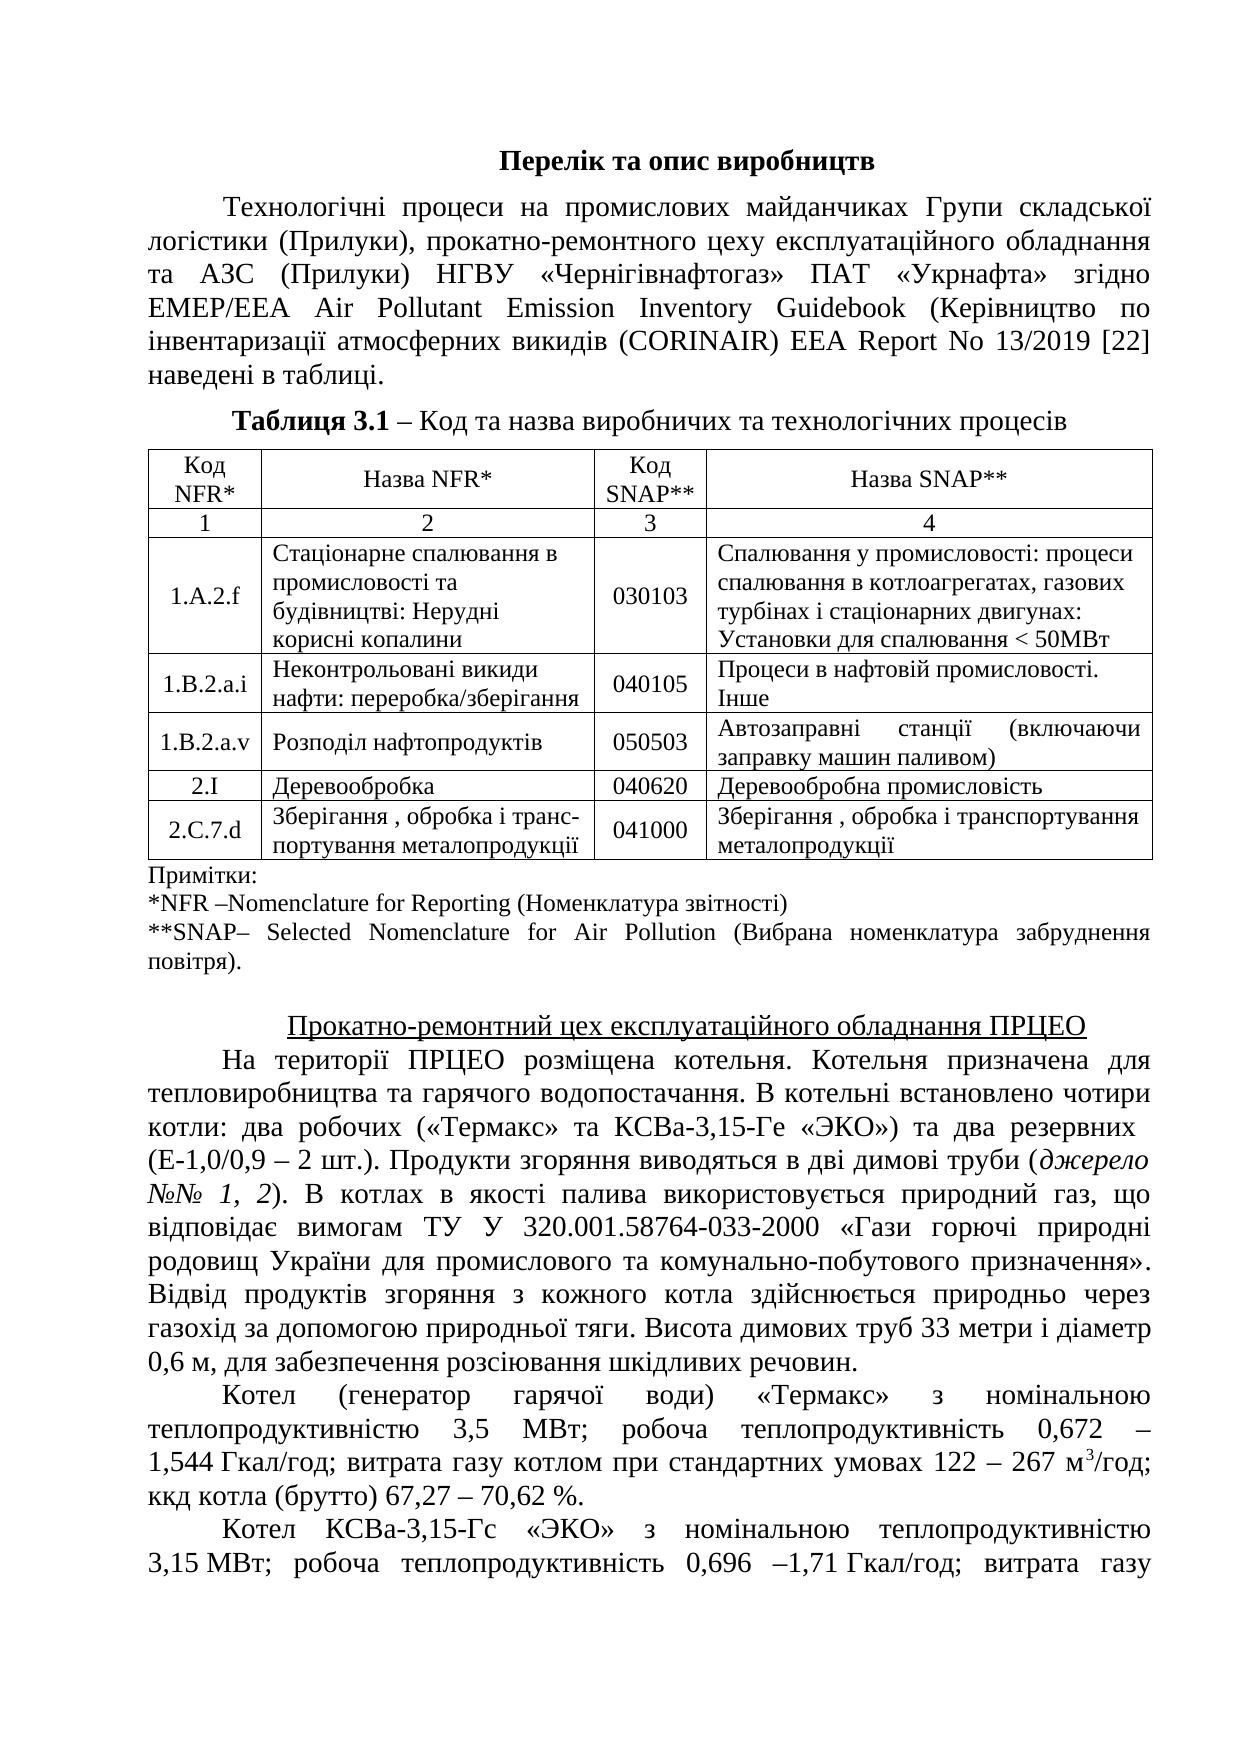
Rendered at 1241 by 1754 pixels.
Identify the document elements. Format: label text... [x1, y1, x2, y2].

table_cell Процеси в нафтовій промисловості. Інше [707, 654, 1152, 712]
table_header Назва NFR* [262, 450, 594, 507]
table_header Назва SNAP** [707, 450, 1152, 507]
table_cell 2 [262, 509, 594, 537]
table_header Код SNAP** [595, 450, 706, 507]
text Котел (генератор гарячої води) «Термакс» з номінальною теплопродуктивністю 3,5 МВт; робоча теплопродуктивність 0,672 –1,544 Гкал/год; витрата газу котлом при стандартних умовах 122 – 267 м3/год; ккд котла (брутто) 67,27 – 70,62 %. [148, 1377, 1152, 1511]
table_cell Зберігання , обробка і транспортування металопродукції [707, 801, 1152, 859]
table_cell Деревообробна промисловість [707, 771, 1152, 800]
text *NFR –Nomenclature for Reporting (Номенклатура звітності) [148, 888, 1152, 917]
table_cell 1.B.2.a.i [149, 654, 261, 712]
text Прокатно-ремонтний цех експлуатаційного обладнання ПРЦЕО [148, 1008, 1152, 1042]
table_cell 050503 [595, 713, 706, 770]
table_cell 1.B.2.a.v [149, 713, 261, 770]
table_cell 3 [595, 509, 706, 537]
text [148, 1511, 1152, 1578]
table_header Код NFR* [149, 450, 261, 507]
table_cell Стаціонарне спалювання в промисловості та будівництві: Нерудні корисні копалини [262, 538, 594, 653]
text Примітки: [148, 860, 1152, 888]
table_cell Автозаправні станції (включаючи заправку машин паливом) [707, 713, 1152, 770]
table_cell Деревообробка [262, 771, 594, 800]
text На території ПРЦЕО розміщена котельня. Котельня призначена для тепловиробництва та гарячого водопостачання. В котельні встановлено чотири котли: два робочих («Термакс» та КСВа-3,15-Ге «ЭКО») та два резервних (Е-1,0/0,9 – 2 шт.). Продукти згоряння виводяться в дві димові труби (джерело №№ 1, 2). В котлах в якості палива використовується природний газ, що відповідає вимогам ТУ У 320.001.58764-033-2000 «Гази горючі природні родовищ України для промислового та комунально-побутового призначення». Відвід продуктів згоряння з кожного котла здійснюється природньо через газохід за допомогою природньої тяги. Висота димових труб 33 метри і діаметр 0,6 м, для забезпечення розсіювання шкідливих речовин. [148, 1243, 1152, 1377]
table_cell Неконтрольовані викиди нафти: переробка/зберігання [262, 654, 594, 712]
table_cell Розподіл нафтопродуктів [262, 713, 594, 770]
text На території ПРЦЕО розміщена котельня. Котельня призначена для тепловиробництва та гарячого водопостачання. В котельні встановлено чотири котли: два робочих («Термакс» та КСВа-3,15-Ге «ЭКО») та два резервних (Е-1,0/0,9 – 2 шт.). Продукти згоряння виводяться в дві димові труби (джерело №№ 1, 2). В котлах в якості палива використовується природний газ, що відповідає вимогам ТУ У 320.001.58764-033-2000 «Гази горючі природні родовищ України для промислового та комунально-побутового призначення». Відвід продуктів згоряння з кожного котла здійснюється природньо через газохід за допомогою природньої тяги. Висота димових труб 33 метри і діаметр 0,6 м, для забезпечення розсіювання шкідливих речовин. [148, 1042, 1152, 1243]
table_cell 040620 [595, 771, 706, 800]
table_cell 040105 [595, 654, 706, 712]
table_cell Зберігання , обробка і транс-портування металопродукції [262, 801, 594, 859]
table_cell 2.I [149, 771, 261, 800]
table_cell 030103 [595, 538, 706, 653]
table_cell 1 [149, 509, 261, 537]
text Перелік та опис виробництв [148, 143, 1152, 177]
table_cell 2.C.7.d [149, 801, 261, 859]
text Таблиця 3.1 – Код та назва виробничих та технологічних процесів [148, 403, 1152, 436]
table_cell 4 [707, 509, 1152, 537]
table_cell Спалювання у промисловості: процеси спалювання в котлоагрегатах, газових турбінах і стаціонарних двигунах: Установки для спалювання < 50МВт [707, 538, 1152, 653]
text **SNAP– Selected Nomenclature for Air Pollution (Вибрана номенклатура забруднення повітря). [148, 917, 1152, 975]
text Технологічні процеси на промислових майданчиках Групи складської логістики (Прилуки), прокатно-ремонтного цеху експлуатаційного обладнання та АЗС (Прилуки) НГВУ «Чернігівнафтогаз» ПАТ «Укрнафта» згідно EMEP/EEA Air Pollutant Emission Inventory Guidebook (Керівництво по інвентаризації атмосферних викидів (CORINAIR) EEA Report No 13/2019 [22] наведені в таблиці. [148, 189, 1152, 390]
table_cell 1.A.2.f [149, 538, 261, 653]
table_cell 041000 [595, 801, 706, 859]
